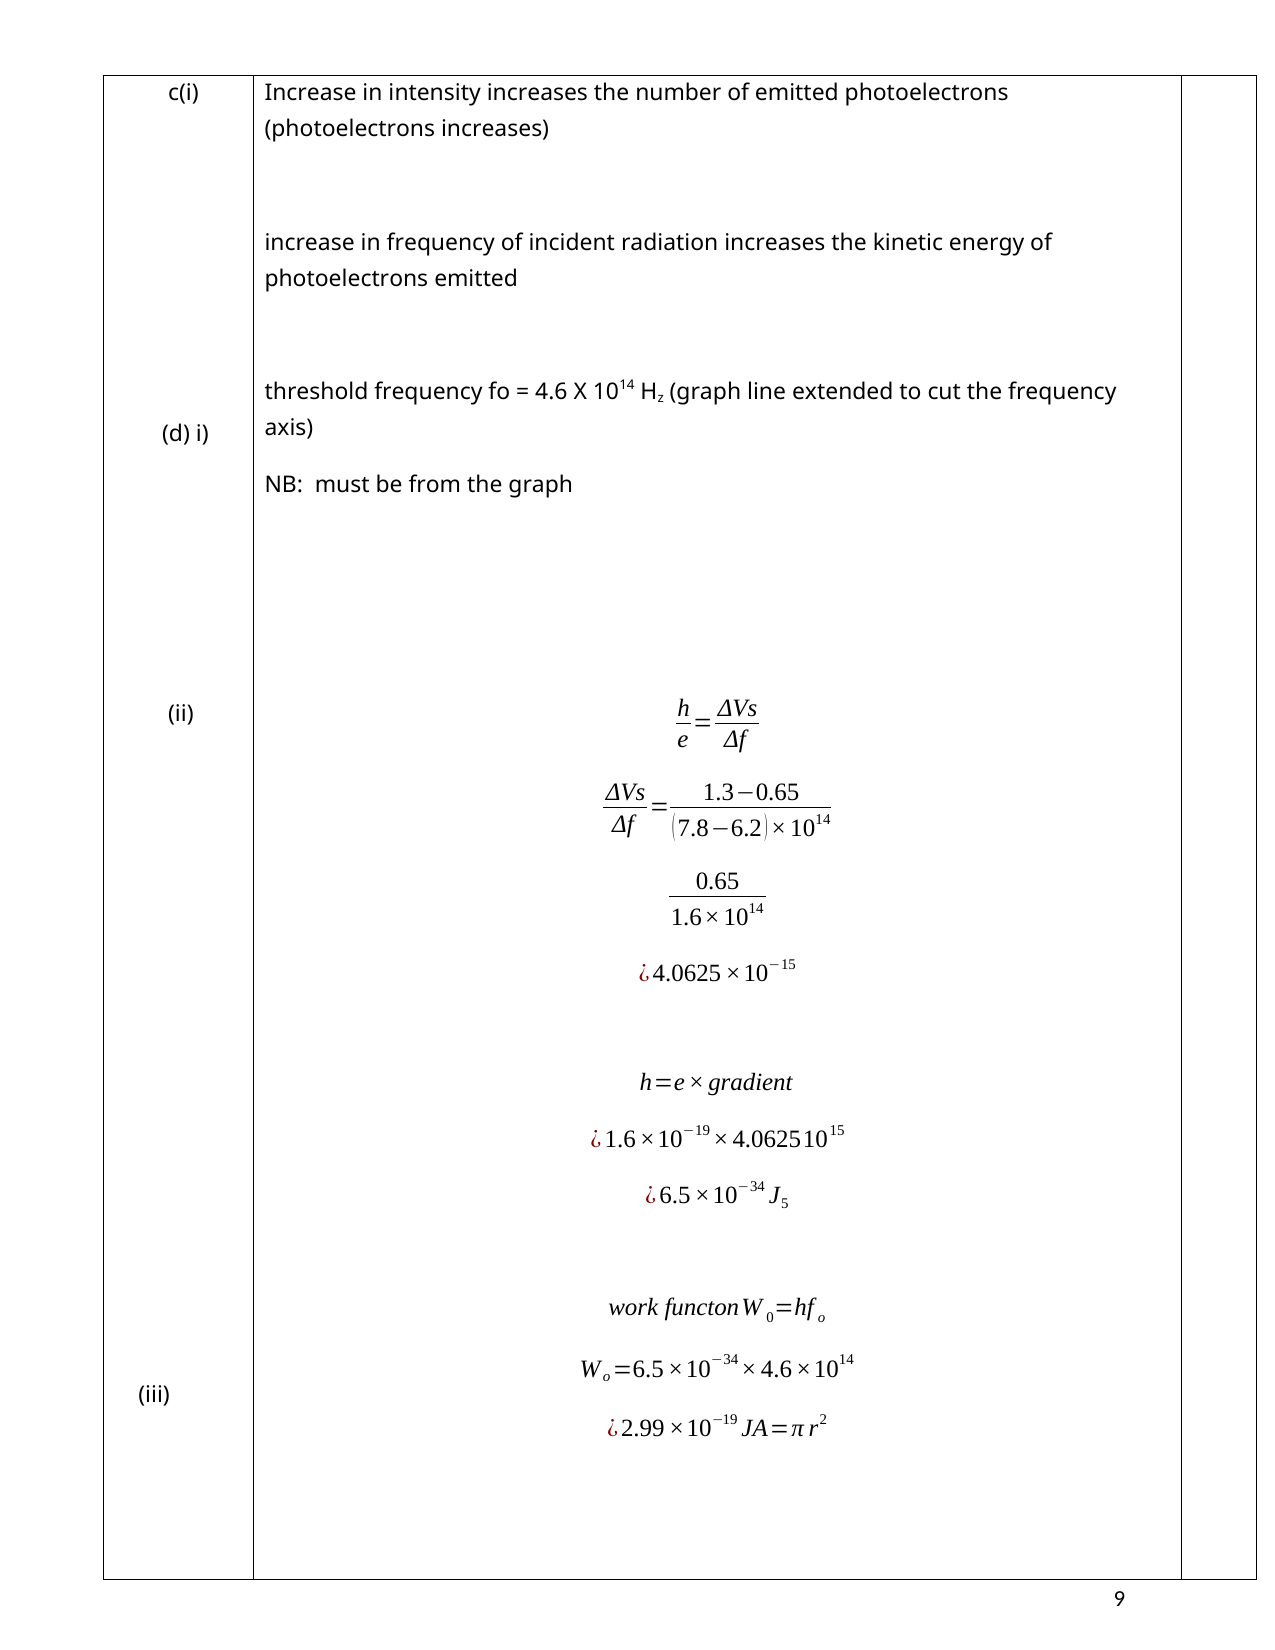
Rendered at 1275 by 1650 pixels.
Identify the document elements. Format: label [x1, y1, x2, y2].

table_cell [104, 76, 253, 1579]
table_cell [1182, 76, 1256, 1579]
table_cell [254, 76, 1181, 1579]
